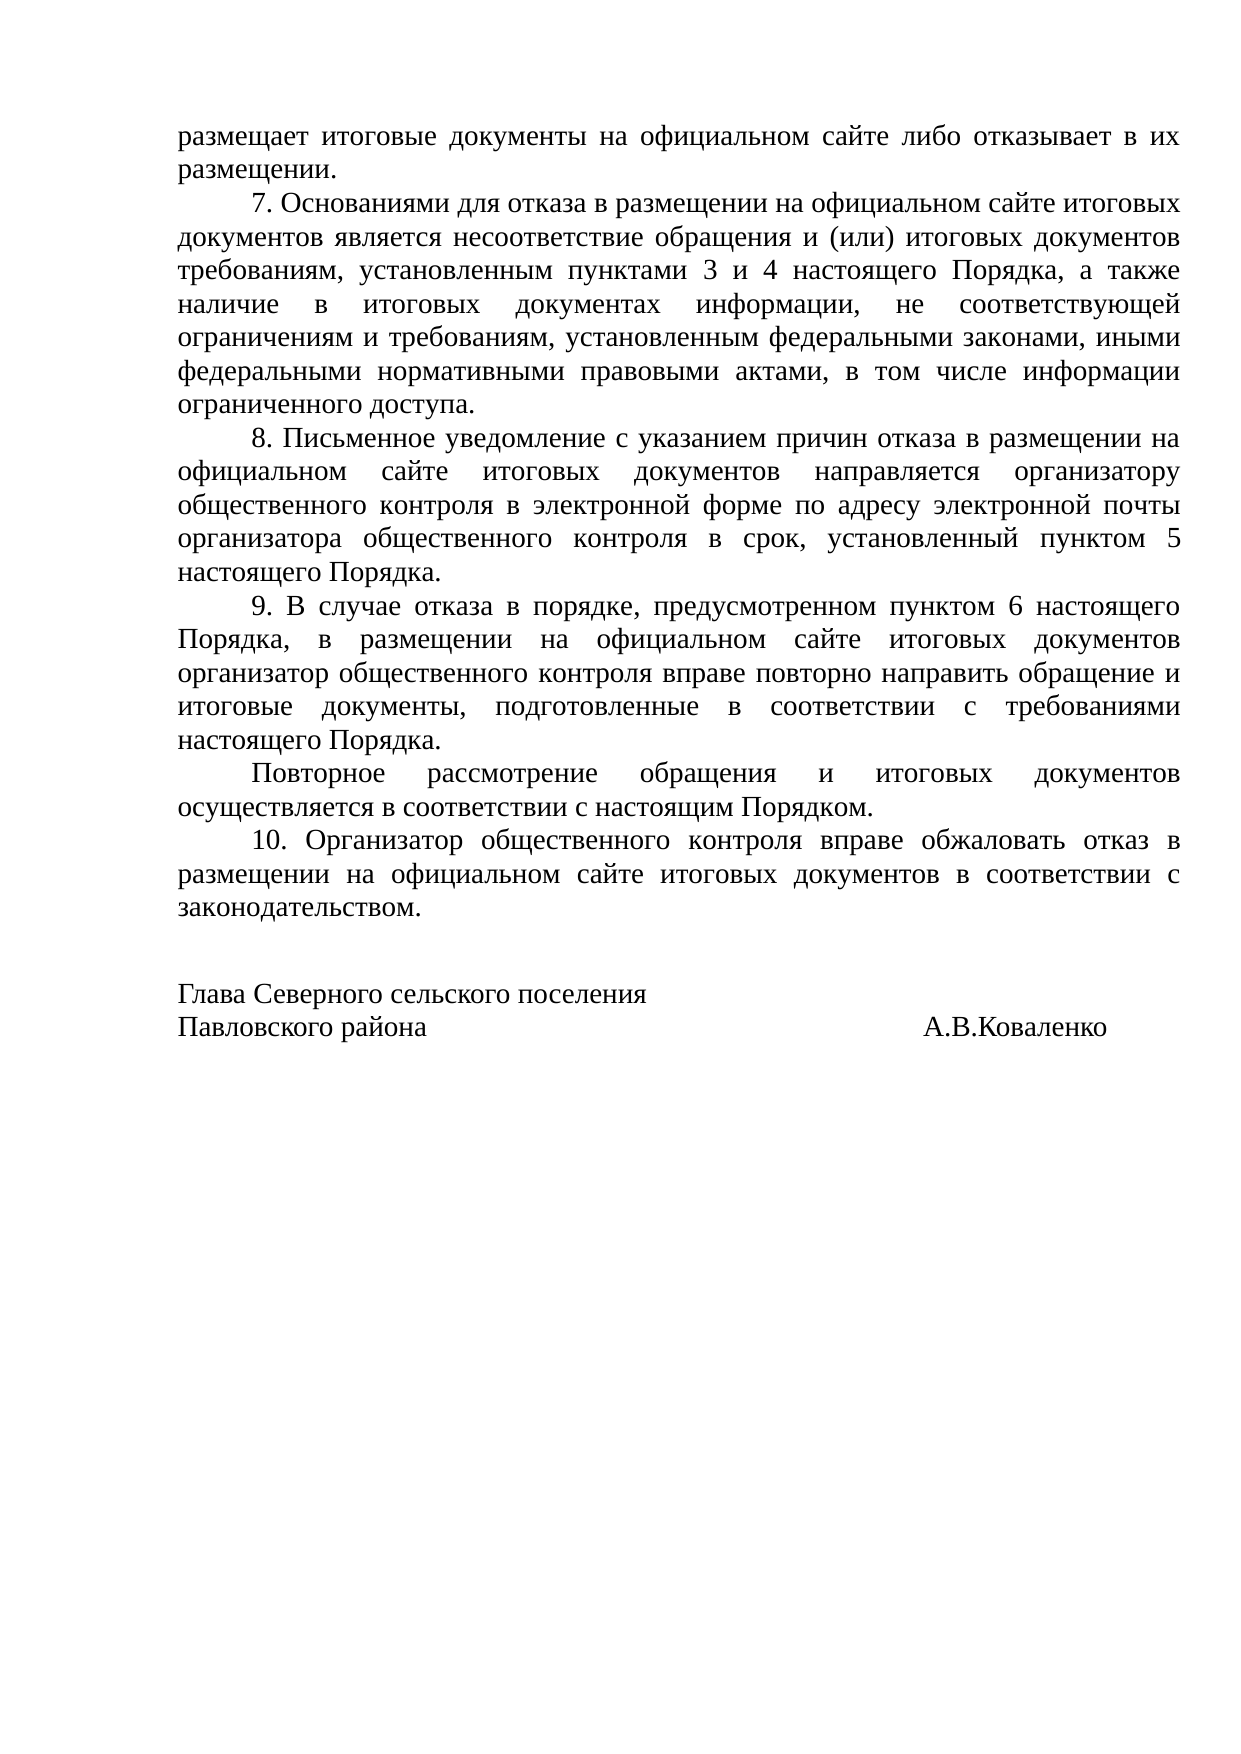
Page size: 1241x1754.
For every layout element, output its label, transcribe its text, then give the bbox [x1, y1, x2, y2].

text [177, 118, 1181, 185]
text 10. Организатор общественного контроля вправе обжаловать отказ в размещении на официальном сайте итоговых документов в соответствии с законодательством. [177, 822, 1181, 923]
text Павловского района А.В.Коваленко [177, 1009, 1181, 1043]
text 9. В случае отказа в порядке, предусмотренном пунктом 6 настоящего Порядка, в размещении на официальном сайте итоговых документов организатор общественного контроля вправе повторно направить обращение и итоговые документы, подготовленные в соответствии с требованиями настоящего Порядка. [177, 588, 1181, 755]
text 8. Письменное уведомление с указанием причин отказа в размещении на официальном сайте итоговых документов направляется организатору общественного контроля в электронной форме по адресу электронной почты организатора общественного контроля в срок, установленный пунктом 5 настоящего Порядка. [177, 420, 1181, 588]
text 7. Основаниями для отказа в размещении на официальном сайте итоговых документов является несоответствие обращения и (или) итоговых документов требованиям, установленным пунктами 3 и 4 настоящего Порядка, а также наличие в итоговых документах информации, не соответствующей ограничениям и требованиям, установленным федеральными законами, иными федеральными нормативными правовыми актами, в том числе информации ограниченного доступа. [177, 185, 1181, 420]
text Повторное рассмотрение обращения и итоговых документов осуществляется в соответствии с настоящим Порядком. [177, 755, 1181, 822]
text Глава Северного сельского поселения [177, 976, 1181, 1009]
